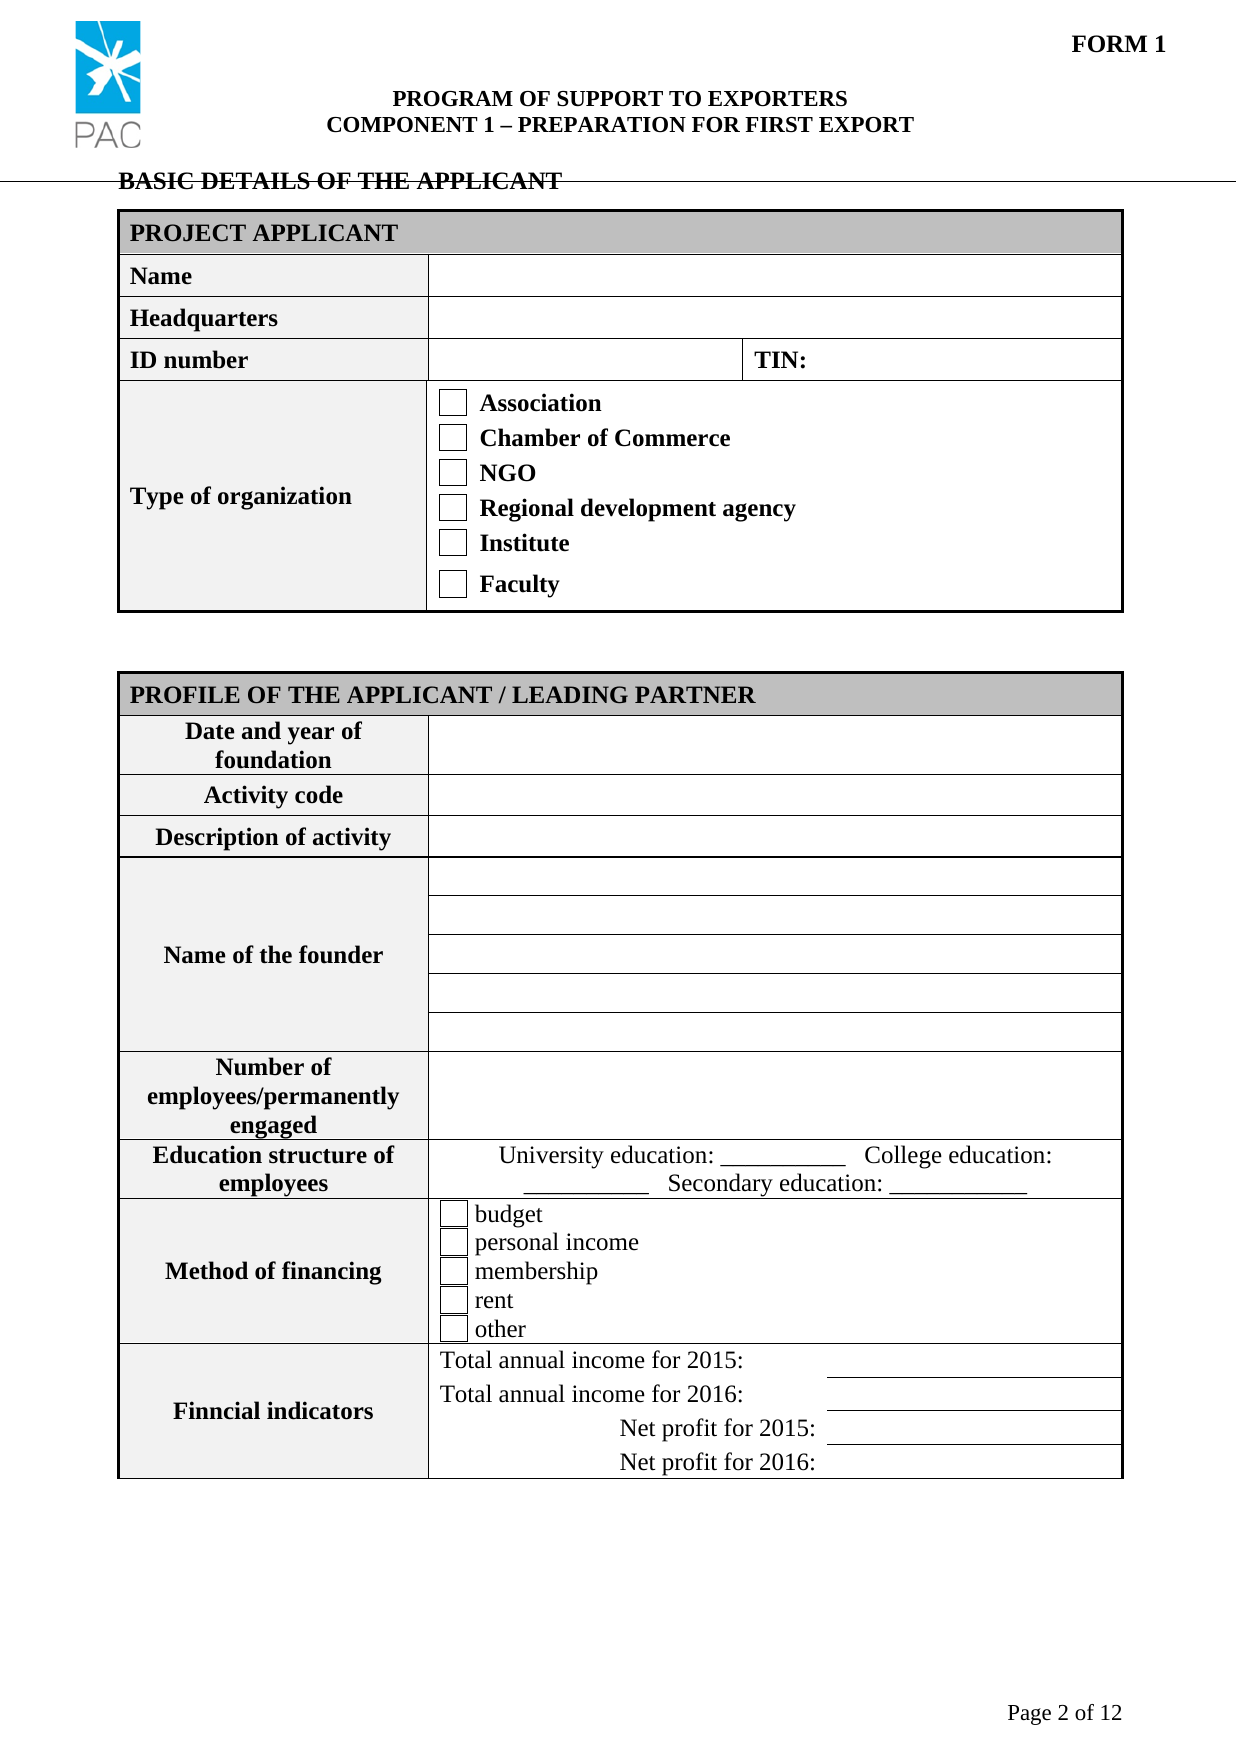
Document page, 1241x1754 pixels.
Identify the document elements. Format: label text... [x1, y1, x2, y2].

table_cell [429, 896, 1121, 934]
table_cell [429, 1052, 1121, 1138]
table_cell [429, 858, 1121, 895]
table_cell Education structure of employees [120, 1140, 428, 1198]
table_cell [429, 339, 742, 380]
table_cell Headquarters [120, 297, 428, 338]
table_cell [827, 1378, 1121, 1410]
text BASIC DETAILS OF THE APPLICANT [118, 166, 1122, 195]
table_cell Net profit for 2016: [429, 1444, 827, 1478]
table_cell Date and year of foundation [120, 716, 428, 774]
table_cell Number of employees/permanently engaged [120, 1052, 428, 1138]
table_cell [429, 255, 1121, 296]
table_cell Description of activity [120, 816, 428, 856]
picture [75, 39, 141, 101]
table_cell budget personal income membership rent other [429, 1199, 1121, 1342]
table_cell [827, 1411, 1121, 1444]
picture [75, 114, 141, 148]
table_cell [429, 1013, 1121, 1051]
table_cell [429, 297, 1121, 338]
table_cell [429, 775, 1121, 815]
table_cell [827, 1344, 1121, 1376]
table_header PROFILE OF THE APPLICANT / LEADING PARTNER [120, 674, 1121, 715]
table_cell Name [120, 255, 428, 296]
table_cell [429, 935, 1121, 973]
table_cell University education: __________ College education: __________ Secondary education: ___________ [429, 1140, 1121, 1198]
table_cell ID number [120, 339, 428, 380]
table_cell Name of the founder [120, 858, 428, 1051]
table_cell [429, 974, 1121, 1012]
table_cell Total annual income for 2015: [429, 1344, 827, 1376]
table_header PROJECT APPLICANT [120, 212, 1121, 253]
table_cell Net profit for 2015: [429, 1410, 827, 1444]
table_cell [827, 1445, 1121, 1478]
table_cell Activity code [120, 775, 428, 815]
table_cell Finncial indicators [120, 1344, 428, 1478]
table_cell Type of organization [120, 381, 426, 610]
table_cell TIN: [743, 339, 1121, 380]
table_cell Method of financing [120, 1199, 428, 1342]
table_cell [429, 816, 1121, 856]
table_cell Total annual income for 2016: [429, 1376, 827, 1410]
picture [98, 21, 103, 34]
table_cell Association Chamber of Commerce NGO Regional development agency Institute Faculty [427, 381, 1121, 610]
table_cell [429, 716, 1121, 774]
